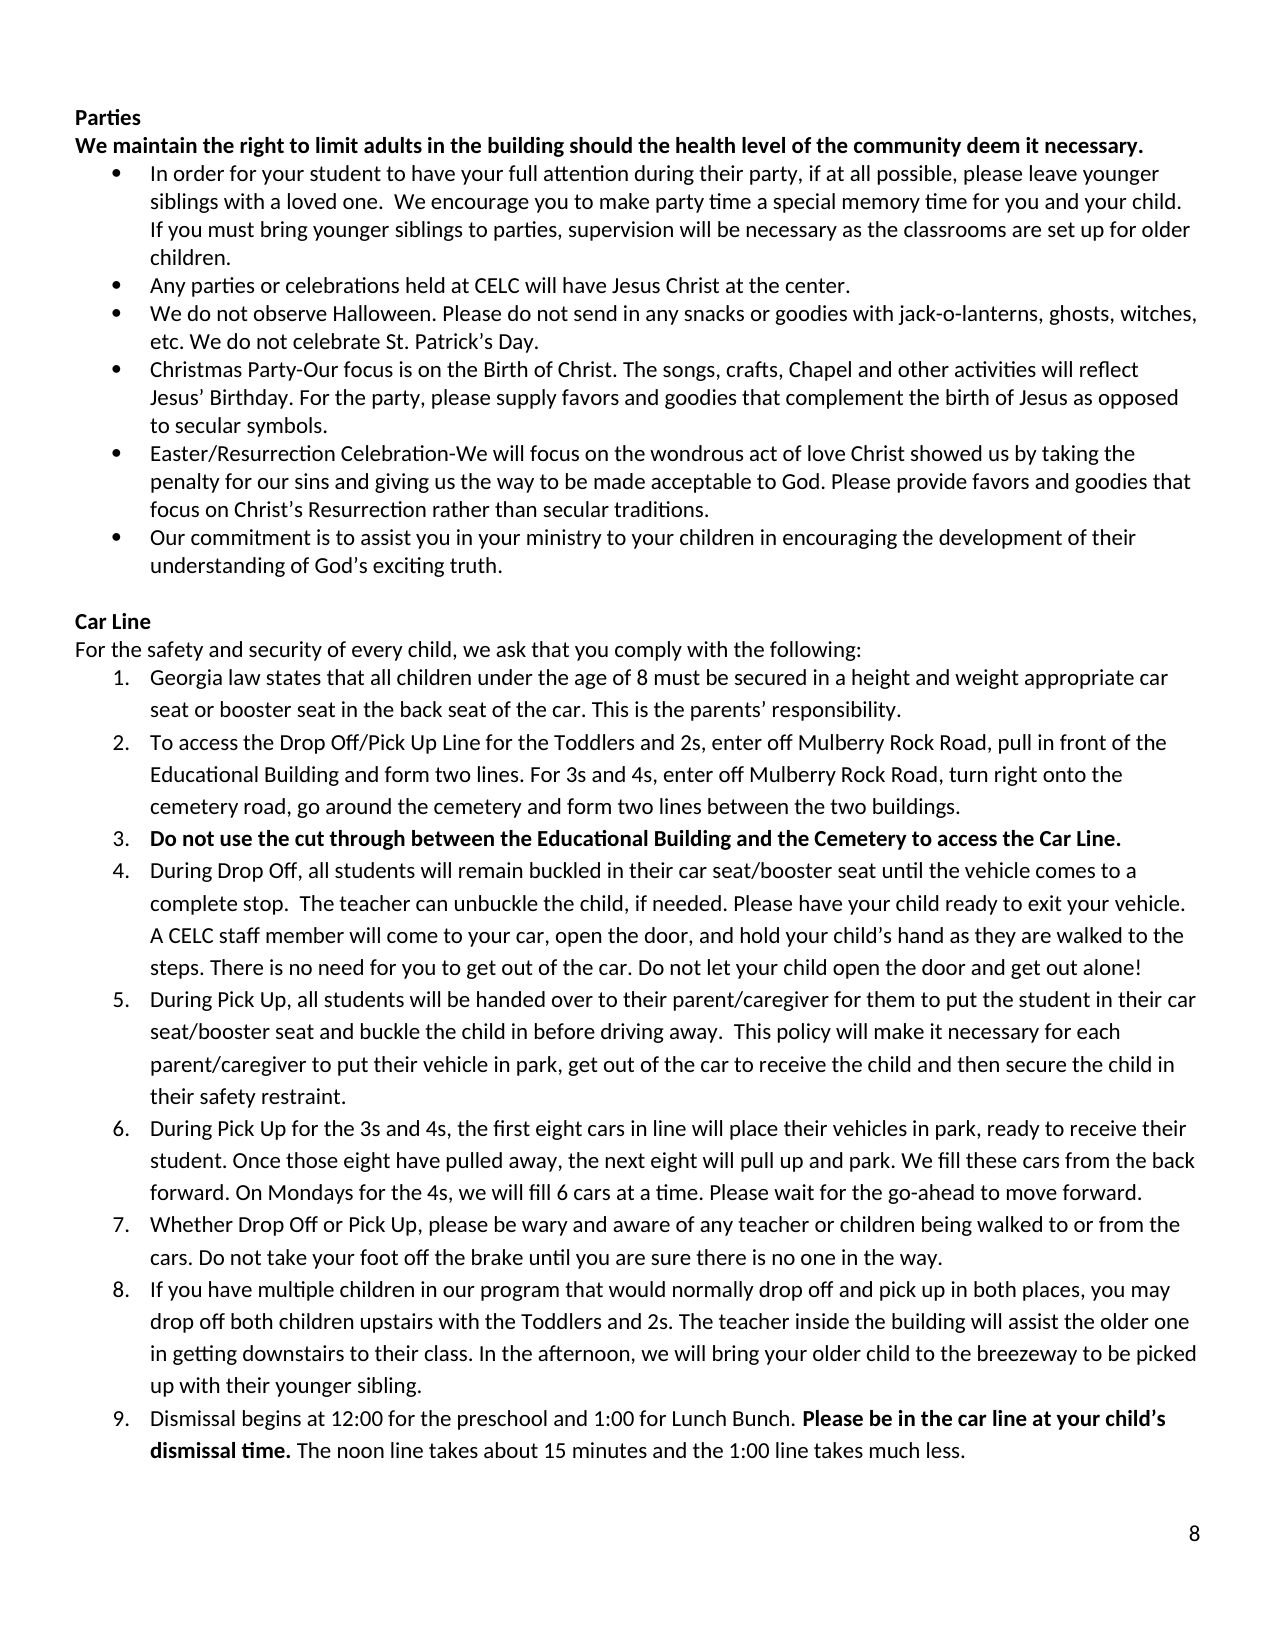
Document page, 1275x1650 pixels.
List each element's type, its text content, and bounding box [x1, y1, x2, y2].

list If you have multiple children in our program that would normally drop off and pick up in both places, you may drop off both children upstairs with the Toddlers and 2s. The teacher inside the building will assist the older one in getting downstairs to their class. In the afternoon, we will bring your older child to the breezeway to be picked up with their younger sibling. [112, 1275, 1200, 1399]
text We maintain the right to limit adults in the building should the health level of the community deem it necessary. [75, 131, 1200, 159]
list Do not use the cut through between the Educational Building and the Cemetery to access the Car Line. [112, 824, 1200, 852]
list During Pick Up, all students will be handed over to their parent/caregiver for them to put the student in their car seat/booster seat and buckle the child in before driving away. This policy will make it necessary for each parent/caregiver to put their vehicle in park, get out of the car to receive the child and then secure the child in their safety restraint. [112, 985, 1200, 1110]
text For the safety and security of every child, we ask that you comply with the following: [75, 635, 1200, 663]
list We do not observe Halloween. Please do not send in any snacks or goodies with jack-o-lanterns, ghosts, witches, etc. We do not celebrate St. Patrick’s Day. [112, 299, 1200, 355]
list During Drop Off, all students will remain buckled in their car seat/booster seat until the vehicle comes to a complete stop. The teacher can unbuckle the child, if needed. Please have your child ready to exit your vehicle. A CELC staff member will come to your car, open the door, and hold your child’s hand as they are walked to the steps. There is no need for you to get out of the car. Do not let your child open the door and get out alone! [112, 857, 1200, 981]
list In order for your student to have your full attention during their party, if at all possible, please leave younger siblings with a loved one. We encourage you to make party time a special memory time for you and your child. If you must bring younger siblings to parties, supervision will be necessary as the classrooms are set up for older children. [112, 159, 1200, 271]
list To access the Drop Off/Pick Up Line for the Toddlers and 2s, enter off Mulberry Rock Road, pull in front of the Educational Building and form two lines. For 3s and 4s, enter off Mulberry Rock Road, turn right onto the cemetery road, go around the cemetery and form two lines between the two buildings. [112, 728, 1200, 820]
list Easter/Resurrection Celebration-We will focus on the wondrous act of love Christ showed us by taking the penalty for our sins and giving us the way to be made acceptable to God. Please provide favors and goodies that focus on Christ’s Resurrection rather than secular traditions. [112, 439, 1200, 523]
list Dismissal begins at 12:00 for the preschool and 1:00 for Lunch Bunch. Please be in the car line at your child’s dismissal time. The noon line takes about 15 minutes and the 1:00 line takes much less. [112, 1404, 1200, 1464]
list Any parties or celebrations held at CELC will have Jesus Christ at the center. [112, 271, 1200, 299]
text Parties [75, 103, 1200, 131]
text Car Line [75, 607, 1200, 635]
list Whether Drop Off or Pick Up, please be wary and aware of any teacher or children being walked to or from the cars. Do not take your foot off the brake until you are sure there is no one in the way. [112, 1211, 1200, 1271]
list During Pick Up for the 3s and 4s, the first eight cars in line will place their vehicles in park, ready to receive their student. Once those eight have pulled away, the next eight will pull up and park. We fill these cars from the back forward. On Mondays for the 4s, we will fill 6 cars at a time. Please wait for the go-ahead to move forward. [112, 1114, 1200, 1206]
list Our commitment is to assist you in your ministry to your children in encouraging the development of their understanding of God’s exciting truth. [112, 523, 1200, 579]
list Georgia law states that all children under the age of 8 must be secured in a height and weight appropriate car seat or booster seat in the back seat of the car. This is the parents’ responsibility. [112, 663, 1200, 724]
list Christmas Party-Our focus is on the Birth of Christ. The songs, crafts, Chapel and other activities will reflect Jesus’ Birthday. For the party, please supply favors and goodies that complement the birth of Jesus as opposed to secular symbols. [112, 355, 1200, 439]
